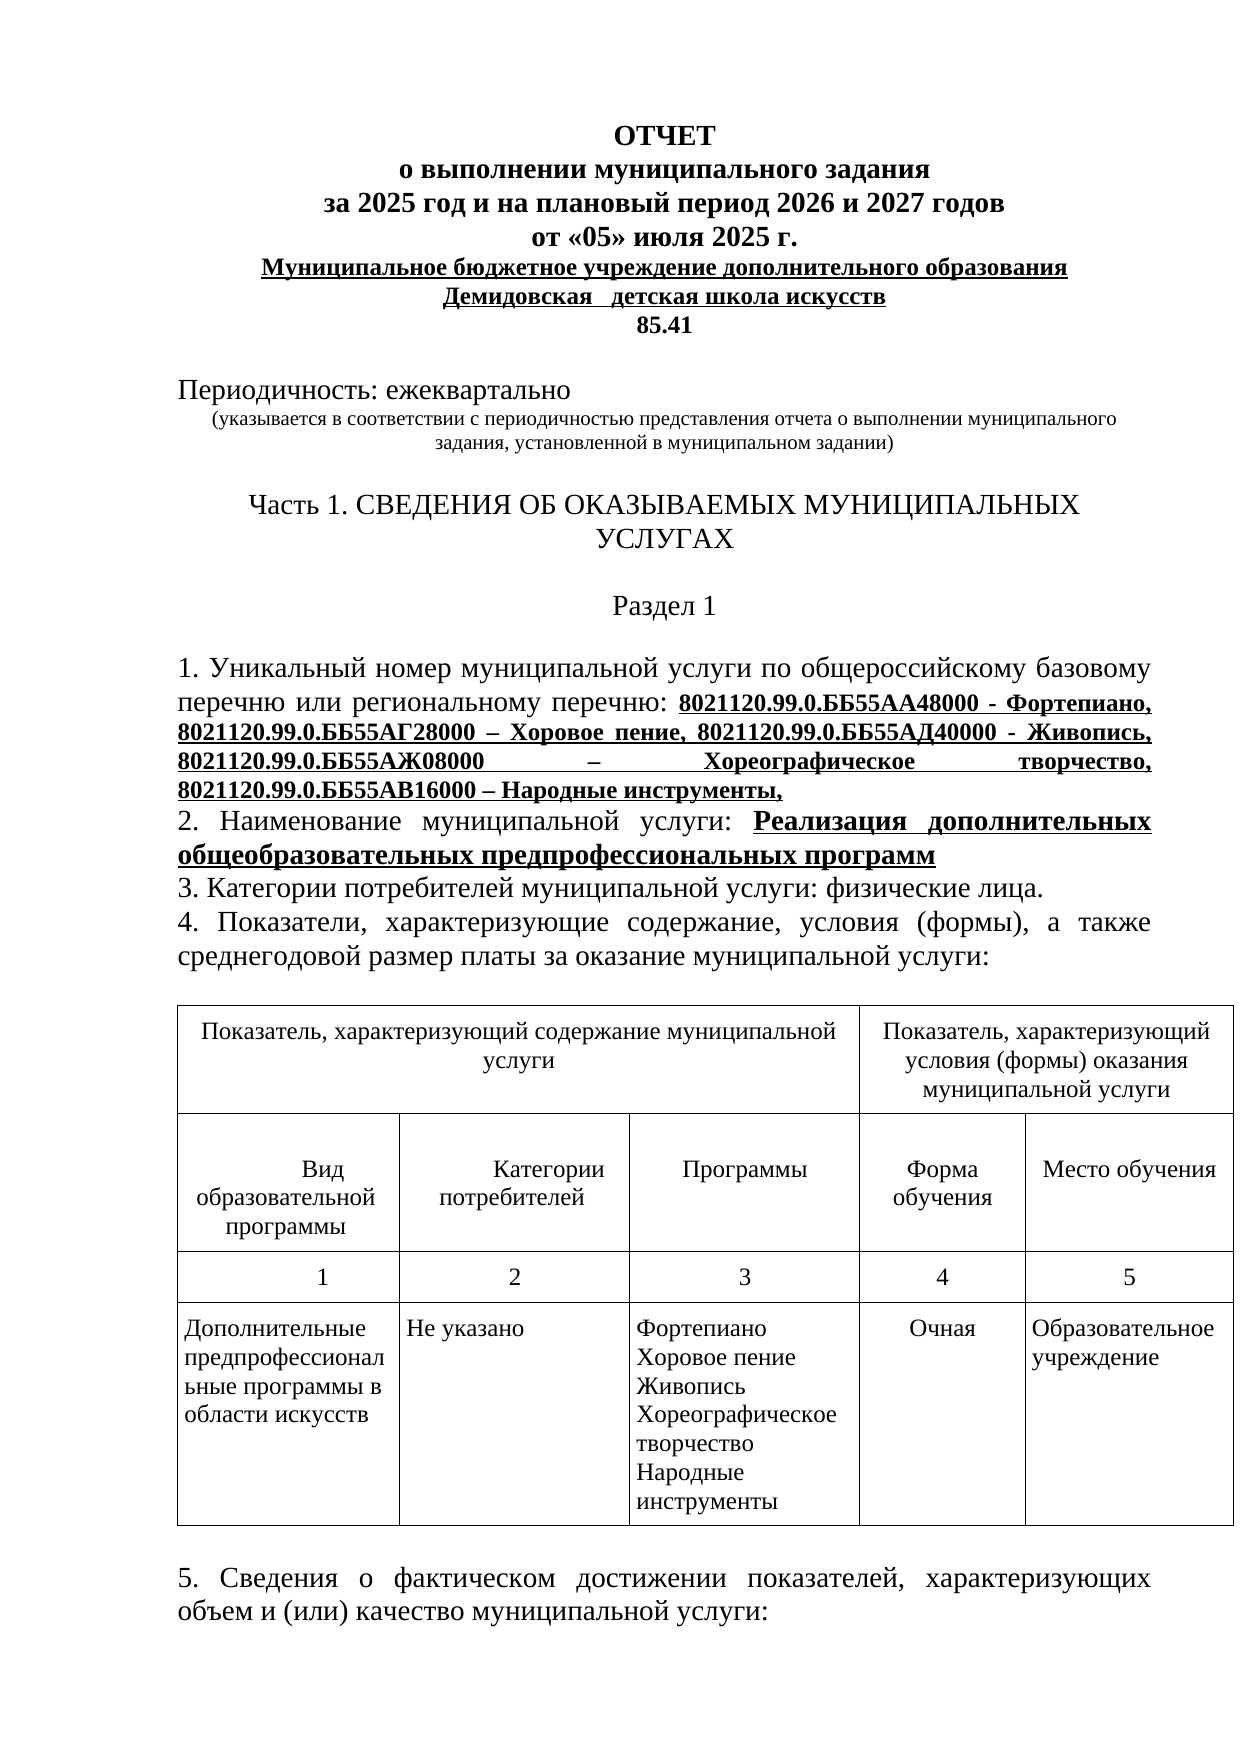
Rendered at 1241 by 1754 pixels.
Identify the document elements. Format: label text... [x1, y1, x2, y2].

text 3. Категории потребителей муниципальной услуги: физические лица. [177, 871, 1152, 904]
table_cell 3 [630, 1252, 859, 1302]
text Муниципальное бюджетное учреждение дополнительного образования Демидовская детская школа искусств [177, 252, 1152, 310]
text 1. Уникальный номер муниципальной услуги по общероссийскому базовому перечню или региональному перечню: 8021120.99.0.ББ55АА48000 - Фортепиано, 8021120.99.0.ББ55АГ28000 – Хоровое пение, 8021120.99.0.ББ55АД40000 - Живопись, 8021120.99.0.ББ55АЖ08000 – Хореографическое творчество, 8021120.99.0.ББ55АВ16000 – Народные инструменты, [177, 650, 1152, 742]
text Раздел 1 [177, 588, 1152, 621]
text 5. Сведения о фактическом достижении показателей, характеризующих объем и (или) качество муниципальной услуги: [177, 1560, 1152, 1627]
text Периодичность: ежеквартально [177, 372, 1152, 406]
table_header Показатель, характеризующий условия (формы) оказания муниципальной услуги [860, 1006, 1233, 1113]
table_cell Фортепиано Хоровое пение Живопись Хореографическое творчество Народные инструменты [630, 1303, 859, 1525]
table_cell Дополнительные предпрофессиональные программы в области искусств [178, 1303, 399, 1525]
text Часть 1. СВЕДЕНИЯ ОБ ОКАЗЫВАЕМЫХ МУНИЦИПАЛЬНЫХ УСЛУГАХ [177, 487, 1152, 554]
table_cell 1 [178, 1252, 399, 1302]
text о выполнении муниципального задания [177, 152, 1152, 185]
table_cell 4 [860, 1252, 1025, 1302]
text ОТЧЕТ [177, 118, 1152, 152]
table_cell Категории потребителей [400, 1114, 629, 1251]
table_cell 2 [400, 1252, 629, 1302]
text за 2025 год и на плановый период 2026 и 2027 годов [177, 185, 1152, 219]
table_header Показатель, характеризующий содержание муниципальной услуги [178, 1006, 859, 1113]
table_cell 5 [1026, 1252, 1233, 1302]
text 1. Уникальный номер муниципальной услуги по общероссийскому базовому перечню или региональному перечню: 8021120.99.0.ББ55АА48000 - Фортепиано, 8021120.99.0.ББ55АГ28000 – Хоровое пение, 8021120.99.0.ББ55АД40000 - Живопись, 8021120.99.0.ББ55АЖ08000 – Хореографическое творчество, 8021120.99.0.ББ55АВ16000 – Народные инструменты, [177, 743, 1152, 771]
text 1. Уникальный номер муниципальной услуги по общероссийскому базовому перечню или региональному перечню: 8021120.99.0.ББ55АА48000 - Фортепиано, 8021120.99.0.ББ55АГ28000 – Хоровое пение, 8021120.99.0.ББ55АД40000 - Живопись, 8021120.99.0.ББ55АЖ08000 – Хореографическое творчество, 8021120.99.0.ББ55АВ16000 – Народные инструменты, [177, 772, 1152, 803]
table_cell Программы [630, 1114, 859, 1251]
table_cell Форма обучения [860, 1114, 1025, 1251]
text 85.41 [177, 310, 1152, 338]
table_cell Образовательное учреждение [1026, 1303, 1233, 1525]
text от «05» июля 2025 г. [177, 219, 1152, 252]
table_cell Не указано [400, 1303, 629, 1525]
text (указывается в соответствии с периодичностью представления отчета о выполнении муниципального задания, установленной в муниципальном задании) [177, 406, 1152, 454]
text 2. Наименование муниципальной услуги: Реализация дополнительных общеобразовательных предпрофессиональных программ [177, 803, 1152, 871]
table_cell Место обучения [1026, 1114, 1233, 1251]
text 4. Показатели, характеризующие содержание, условия (формы), а также среднегодовой размер платы за оказание муниципальной услуги: [177, 904, 1152, 971]
table_cell Вид образовательной программы [178, 1114, 399, 1251]
table_cell Очная [860, 1303, 1025, 1525]
